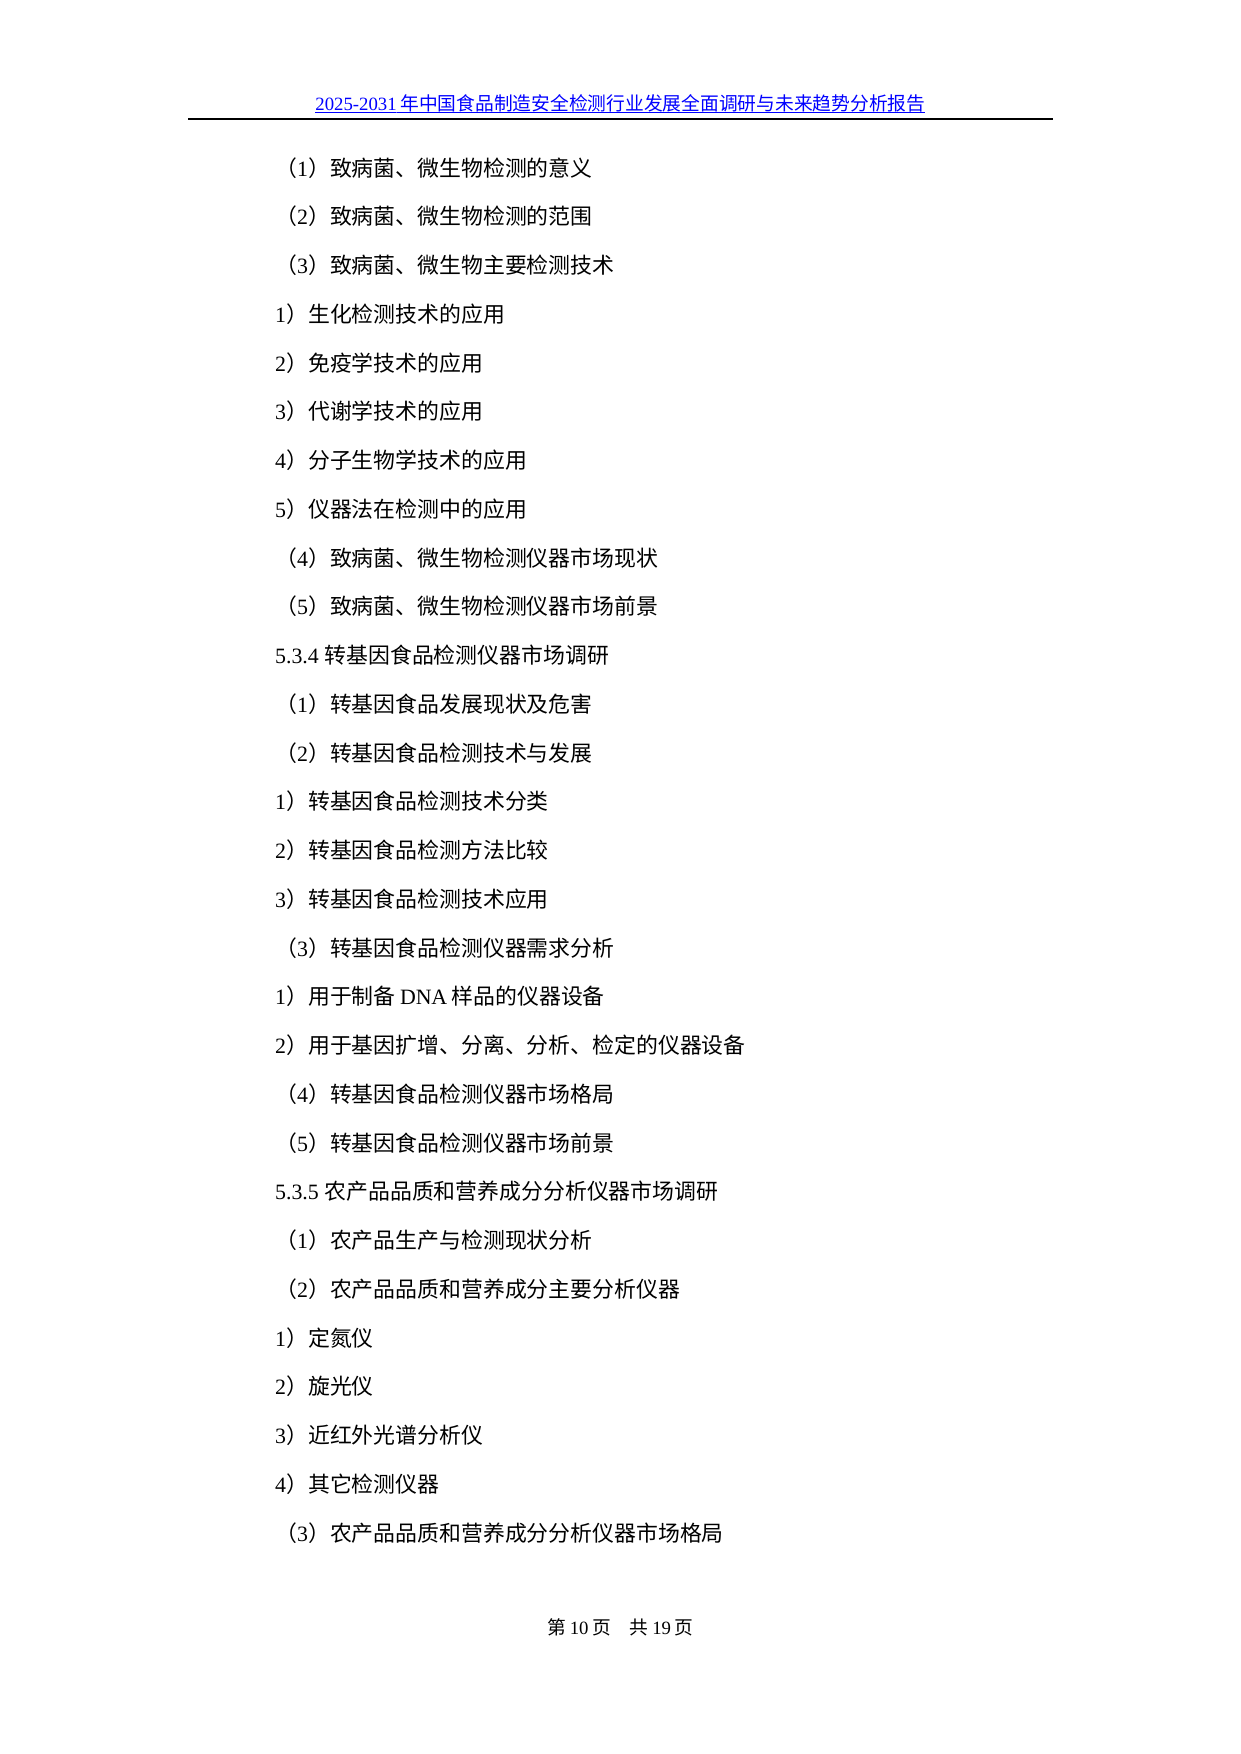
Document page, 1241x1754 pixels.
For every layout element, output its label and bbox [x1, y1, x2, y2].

text [187, 150, 1053, 1548]
